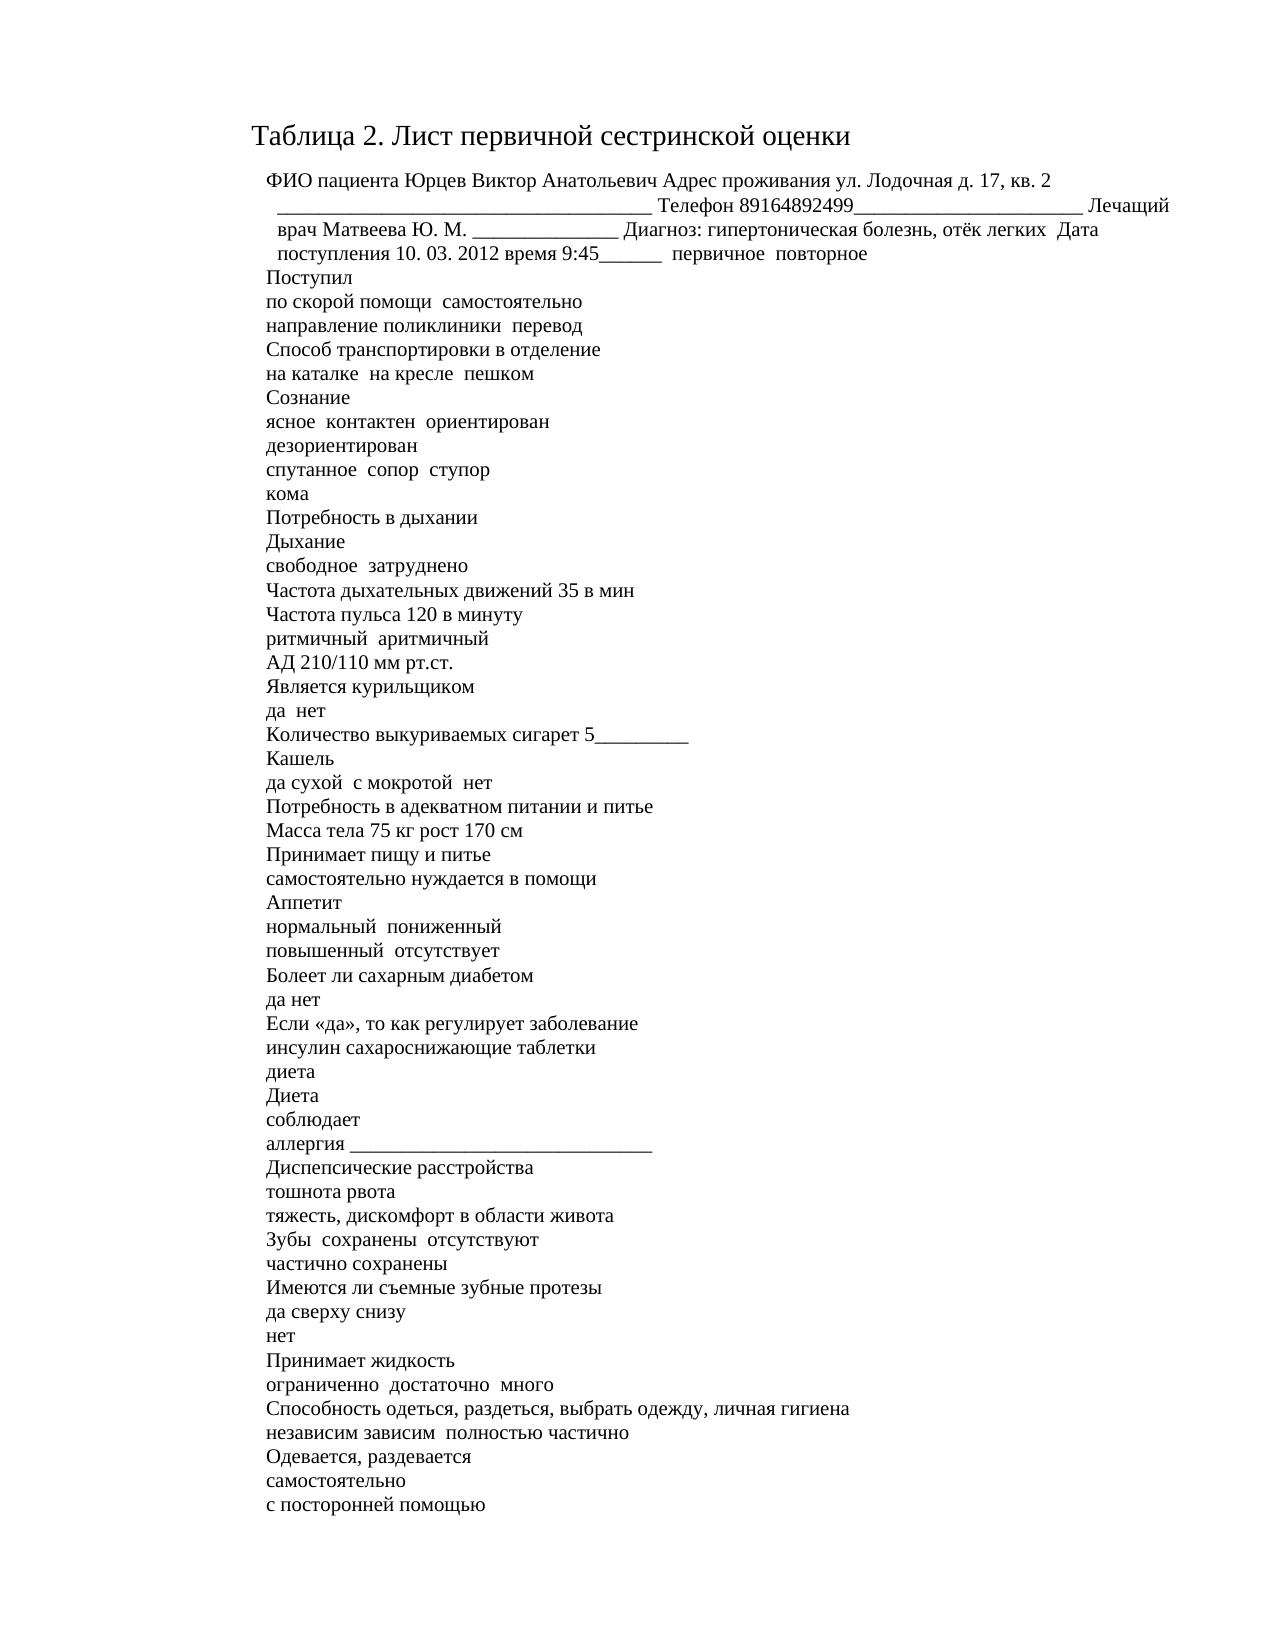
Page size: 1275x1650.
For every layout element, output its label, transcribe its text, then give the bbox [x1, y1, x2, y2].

text спутанное сопор ступор [266, 457, 1186, 481]
text по скорой помощи самостоятельно [266, 289, 1186, 313]
text Потребность в дыхании [266, 505, 1186, 529]
text аллергия _____________________________ [266, 1131, 1186, 1155]
text Имеются ли съемные зубные протезы [266, 1275, 1186, 1299]
text Масса тела 75 кг рост 170 см [266, 818, 1186, 842]
text Сознание [266, 385, 1186, 409]
text Зубы сохранены отсутствуют [266, 1227, 1186, 1251]
text независим зависим полностью частично [266, 1420, 1186, 1444]
text Способ транспортировки в отделение [266, 337, 1186, 361]
text да сухой с мокротой нет [266, 770, 1186, 794]
text самостоятельно нуждается в помощи [266, 866, 1186, 890]
text тошнота рвота [266, 1179, 1186, 1203]
text Частота дыхательных движений 35 в мин [266, 577, 1186, 602]
text Является курильщиком [266, 674, 1186, 698]
text частично сохранены [266, 1251, 1186, 1275]
text Количество выкуриваемых сигарет 5_________ [266, 722, 1186, 746]
text Болеет ли сахарным диабетом [266, 962, 1186, 987]
text нормальный пониженный [266, 914, 1186, 938]
text Одевается, раздевается [266, 1444, 1186, 1468]
text кома [266, 481, 1186, 505]
text Потребность в адекватном питании и питье [266, 794, 1186, 818]
text Поступил [266, 265, 1186, 289]
text самостоятельно [266, 1468, 1186, 1492]
text тяжесть, дискомфорт в области живота [266, 1203, 1186, 1227]
text повышенный отсутствует [266, 938, 1186, 962]
text ясное контактен ориентирован [266, 409, 1186, 433]
text Таблица 2. Лист первичной сестринской оценки [177, 118, 1186, 152]
text диета [266, 1059, 1186, 1083]
text Частота пульса 120 в минуту [266, 602, 1186, 626]
text да сверху снизу [266, 1299, 1186, 1323]
text с посторонней помощью [266, 1492, 1186, 1516]
text ограниченно достаточно много [266, 1372, 1186, 1396]
text Дыхание [266, 529, 1186, 553]
text Аппетит [266, 890, 1186, 914]
text да нет [266, 987, 1186, 1011]
text Диспепсические расстройства [266, 1155, 1186, 1179]
text Принимает пищу и питье [266, 842, 1186, 866]
text ФИО пациента Юрцев Виктор Анатольевич Адрес проживания ул. Лодочная д. 17, кв. 2 ____________________________________ Телефон 89164892499______________________ Лечащий врач Матвеева Ю. М. ______________ Диагноз: гипертоническая болезнь, отёк легких Дата поступления 10. 03. 2012 время 9:45______ первичное повторное [266, 168, 1186, 265]
text соблюдает [266, 1107, 1186, 1131]
text направление поликлиники перевод [266, 313, 1186, 337]
text на каталке на кресле пешком [266, 361, 1186, 385]
text дезориентирован [266, 433, 1186, 457]
text АД 210/110 мм рт.ст. [266, 650, 1186, 674]
text Если «да», то как регулирует заболевание [266, 1011, 1186, 1035]
text нет [266, 1323, 1186, 1347]
text Способность одеться, раздеться, выбрать одежду, личная гигиена [266, 1396, 1186, 1420]
text свободное затруднено [266, 553, 1186, 577]
text Диета [266, 1083, 1186, 1107]
text да нет [266, 698, 1186, 722]
text ритмичный аритмичный [266, 626, 1186, 650]
text инсулин сахароснижающие таблетки [266, 1035, 1186, 1059]
text Принимает жидкость [266, 1347, 1186, 1372]
text Кашель [266, 746, 1186, 770]
